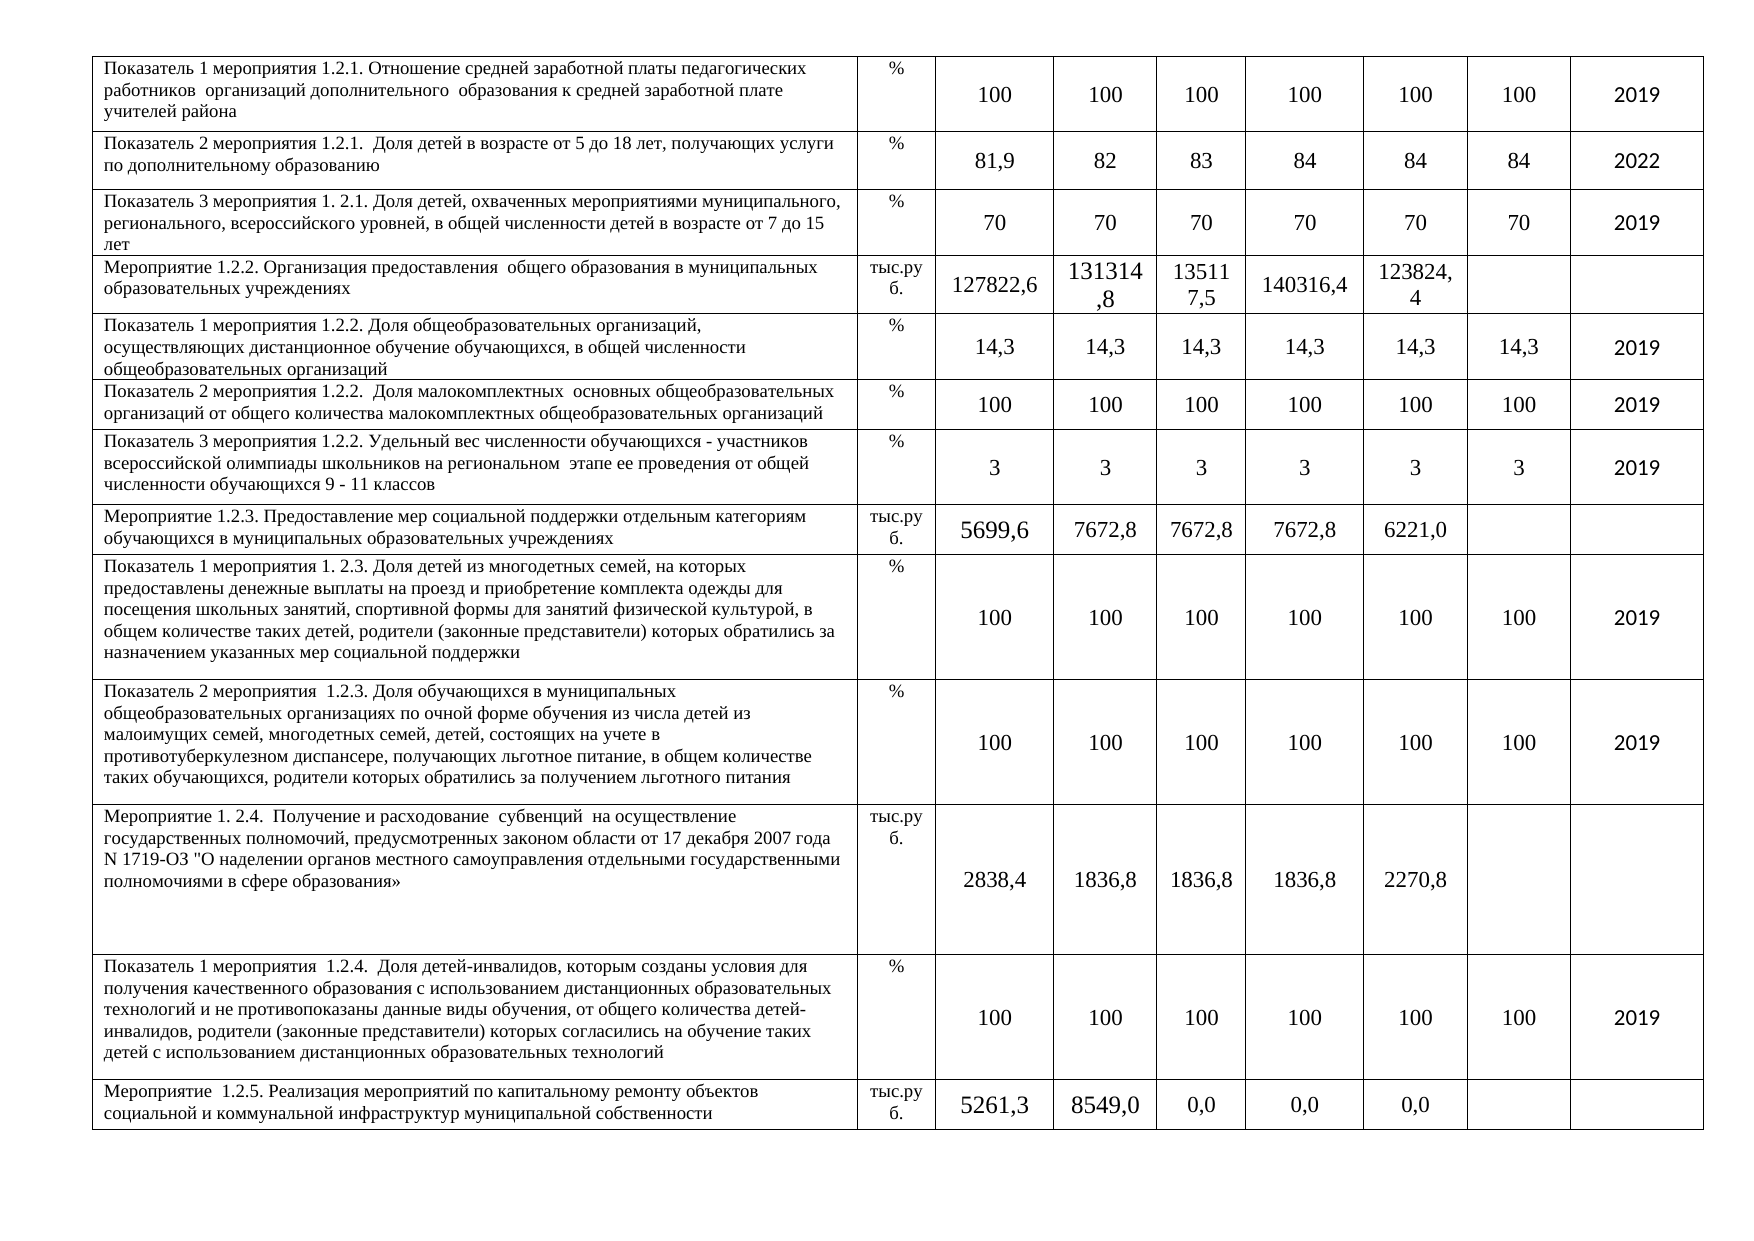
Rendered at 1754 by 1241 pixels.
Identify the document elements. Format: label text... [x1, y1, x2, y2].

table_cell 100 [1157, 57, 1245, 131]
table_cell 100 [1468, 955, 1570, 1079]
table_cell 14,3 [1364, 314, 1467, 379]
table_cell 1836,8 [1157, 805, 1245, 954]
table_cell 100 [1054, 555, 1156, 679]
table_cell 3 [1246, 430, 1363, 504]
table_cell Мероприятие 1. 2.4. Получение и расходование субвенций на осуществление государственных полномочий, предусмотренных законом области от 17 декабря 2007 года N 1719-ОЗ "О наделении органов местного самоуправления отдельными государственными полномочиями в сфере образования» [93, 805, 857, 954]
table_cell % [858, 555, 935, 679]
table_cell 1836,8 [1054, 805, 1156, 954]
table_cell % [858, 680, 935, 804]
table_cell 100 [1364, 57, 1467, 131]
table_cell 5261,3 [936, 1080, 1053, 1129]
table_cell 83 [1157, 132, 1245, 189]
table_cell % [858, 132, 935, 189]
table_cell 2019 [1571, 555, 1703, 679]
table_cell 100 [1054, 57, 1156, 131]
table_cell 100 [936, 57, 1053, 131]
table_cell 2019 [1571, 955, 1703, 1079]
table_cell Показатель 1 мероприятия 1.2.4. Доля детей-инвалидов, которым созданы условия для получения качественного образования с использованием дистанционных образовательных технологий и не противопоказаны данные виды обучения, от общего количества детей-инвалидов, родители (законные представители) которых согласились на обучение таких детей с использованием дистанционных образовательных технологий [93, 955, 857, 1079]
table_cell [1571, 805, 1703, 954]
table_cell 100 [1364, 680, 1467, 804]
table_cell 14,3 [936, 314, 1053, 379]
table_cell 2019 [1571, 190, 1703, 255]
table_cell 14,3 [1157, 314, 1245, 379]
table_cell 7672,8 [1054, 505, 1156, 554]
table_cell Показатель 1 мероприятия 1.2.2. Доля общеобразовательных организаций, осуществляющих дистанционное обучение обучающихся, в общей численности общеобразовательных организаций [93, 314, 857, 379]
table_cell 70 [1246, 190, 1363, 255]
table_cell Мероприятие 1.2.2. Организация предоставления общего образования в муниципальных образовательных учреждениях [93, 256, 857, 313]
table_cell 100 [1468, 680, 1570, 804]
table_cell [1571, 505, 1703, 554]
table_cell Показатель 3 мероприятия 1. 2.1. Доля детей, охваченных мероприятиями муниципального, регионального, всероссийского уровней, в общей численности детей в возрасте от 7 до 15 лет [93, 190, 857, 255]
table_cell 100 [1054, 380, 1156, 429]
table_cell 100 [1246, 57, 1363, 131]
table_cell 100 [1157, 555, 1245, 679]
table_cell Показатель 2 мероприятия 1.2.3. Доля обучающихся в муниципальных общеобразовательных организациях по очной форме обучения из числа детей из малоимущих семей, многодетных семей, детей, состоящих на учете в противотуберкулезном диспансере, получающих льготное питание, в общем количестве таких обучающихся, родители которых обратились за получением льготного питания [93, 680, 857, 804]
table_cell 84 [1364, 132, 1467, 189]
table_cell 3 [1157, 430, 1245, 504]
table_cell 3 [1364, 430, 1467, 504]
table_cell тыс.руб. [858, 805, 935, 954]
table_cell 100 [1157, 380, 1245, 429]
table_cell 14,3 [1468, 314, 1570, 379]
table_cell 100 [1468, 555, 1570, 679]
table_cell Показатель 2 мероприятия 1.2.1. Доля детей в возрасте от 5 до 18 лет, получающих услуги по дополнительному образованию [93, 132, 857, 189]
table_cell 131314,8 [1054, 256, 1156, 313]
table_cell [1571, 1080, 1703, 1129]
table_cell 100 [1468, 57, 1570, 131]
table_cell 100 [1054, 955, 1156, 1079]
table_cell 127822,6 [936, 256, 1053, 313]
table_cell 2019 [1571, 314, 1703, 379]
table_cell тыс.руб. [858, 256, 935, 313]
table_cell 100 [1246, 380, 1363, 429]
table_cell тыс.руб. [858, 505, 935, 554]
table_cell 14,3 [1246, 314, 1363, 379]
table_cell [1468, 1080, 1570, 1129]
table_cell Показатель 1 мероприятия 1.2.1. Отношение средней заработной платы педагогических работников организаций дополнительного образования к средней заработной плате учителей района [93, 57, 857, 131]
table_cell 100 [1054, 680, 1156, 804]
table_cell 84 [1468, 132, 1570, 189]
table_cell 100 [936, 380, 1053, 429]
table_cell Показатель 2 мероприятия 1.2.2. Доля малокомплектных основных общеобразовательных организаций от общего количества малокомплектных общеобразовательных организаций [93, 380, 857, 429]
table_cell 3 [1054, 430, 1156, 504]
table_cell 0,0 [1364, 1080, 1467, 1129]
table_cell 70 [936, 190, 1053, 255]
table_cell 100 [1364, 380, 1467, 429]
table_cell 2270,8 [1364, 805, 1467, 954]
table_cell 100 [1364, 955, 1467, 1079]
table_cell 70 [1468, 190, 1570, 255]
table_cell 70 [1364, 190, 1467, 255]
table_cell 100 [936, 555, 1053, 679]
table_cell 2022 [1571, 132, 1703, 189]
table_cell 81,9 [936, 132, 1053, 189]
table_cell [1468, 805, 1570, 954]
table_cell % [858, 380, 935, 429]
table_cell % [858, 314, 935, 379]
table_cell 100 [1157, 680, 1245, 804]
table_cell 3 [936, 430, 1053, 504]
table_cell [1468, 505, 1570, 554]
table_cell 100 [936, 955, 1053, 1079]
table_cell Показатель 1 мероприятия 1. 2.3. Доля детей из многодетных семей, на которых предоставлены денежные выплаты на проезд и приобретение комплекта одежды для посещения школьных занятий, спортивной формы для занятий физической культурой, в общем количестве таких детей, родители (законные представители) которых обратились за назначением указанных мер социальной поддержки [93, 555, 857, 679]
table_cell тыс.руб. [858, 1080, 935, 1129]
table_cell Мероприятие 1.2.3. Предоставление мер социальной поддержки отдельным категориям обучающихся в муниципальных образовательных учреждениях [93, 505, 857, 554]
table_cell 100 [1246, 680, 1363, 804]
table_cell 140316,4 [1246, 256, 1363, 313]
table_cell 82 [1054, 132, 1156, 189]
table_cell 3 [1468, 430, 1570, 504]
table_cell [1571, 256, 1703, 313]
table_cell % [858, 955, 935, 1079]
table_cell 7672,8 [1157, 505, 1245, 554]
table_cell 14,3 [1054, 314, 1156, 379]
table_cell 70 [1157, 190, 1245, 255]
table_cell 2838,4 [936, 805, 1053, 954]
table_cell 2019 [1571, 680, 1703, 804]
table_cell 2019 [1571, 57, 1703, 131]
table_cell 100 [1157, 955, 1245, 1079]
table_cell Мероприятие 1.2.5. Реализация мероприятий по капитальному ремонту объектов социальной и коммунальной инфраструктур муниципальной собственности [93, 1080, 857, 1129]
table_cell 8549,0 [1054, 1080, 1156, 1129]
table_cell [1468, 256, 1570, 313]
table_cell 2019 [1571, 380, 1703, 429]
table_cell 100 [936, 680, 1053, 804]
table_cell % [858, 57, 935, 131]
table_cell 7672,8 [1246, 505, 1363, 554]
table_cell 70 [1054, 190, 1156, 255]
table_cell 100 [1468, 380, 1570, 429]
table_cell 1836,8 [1246, 805, 1363, 954]
table_cell 0,0 [1157, 1080, 1245, 1129]
table_cell 100 [1246, 955, 1363, 1079]
table_cell 100 [1364, 555, 1467, 679]
table_cell 6221,0 [1364, 505, 1467, 554]
table_cell 5699,6 [936, 505, 1053, 554]
table_cell % [858, 190, 935, 255]
table_cell 0,0 [1246, 1080, 1363, 1129]
table_cell 84 [1246, 132, 1363, 189]
table_cell 100 [1246, 555, 1363, 679]
table_cell 135117,5 [1157, 256, 1245, 313]
table_cell 123824,4 [1364, 256, 1467, 313]
table_cell Показатель 3 мероприятия 1.2.2. Удельный вес численности обучающихся - участников всероссийской олимпиады школьников на региональном этапе ее проведения от общей численности обучающихся 9 - 11 классов [93, 430, 857, 504]
table_cell 2019 [1571, 430, 1703, 504]
table_cell % [858, 430, 935, 504]
